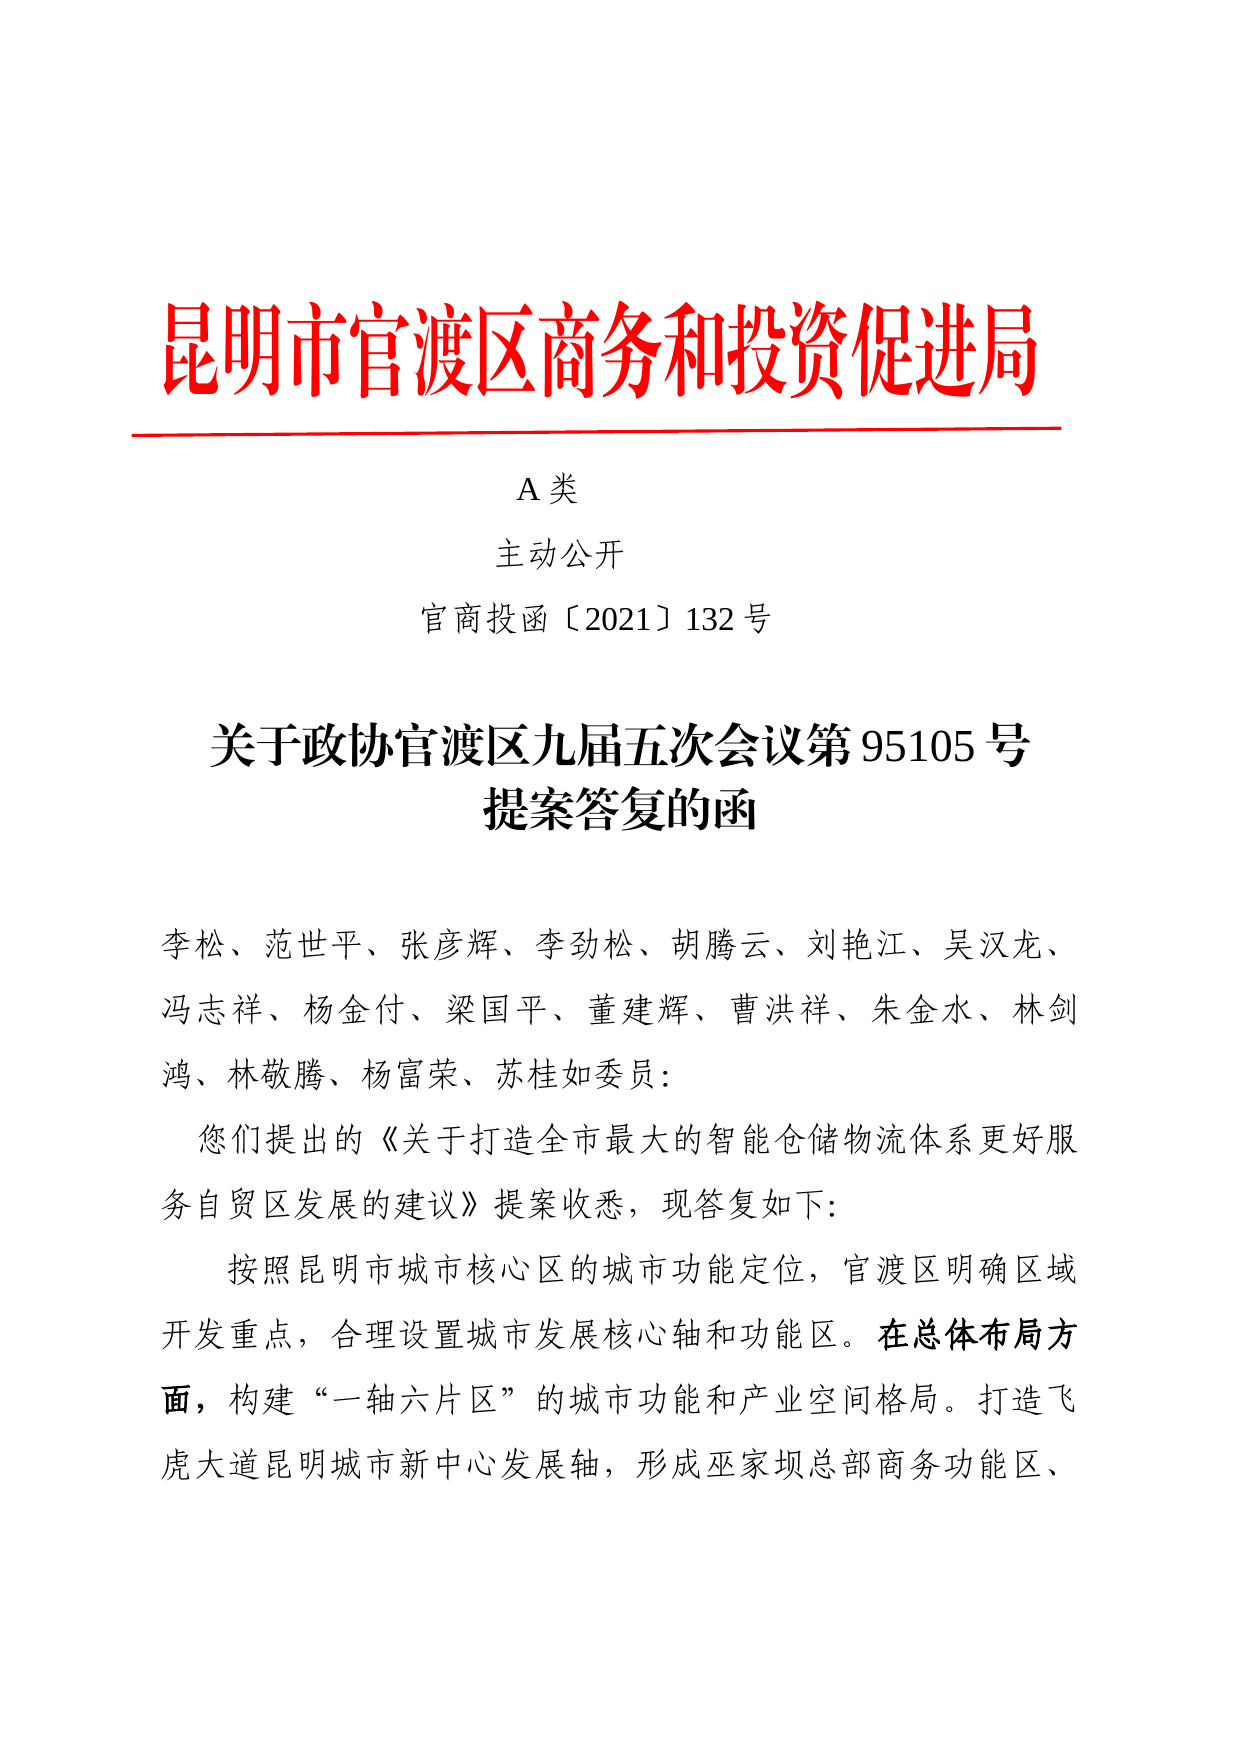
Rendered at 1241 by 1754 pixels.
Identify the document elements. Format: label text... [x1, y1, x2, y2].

text 您们提出的《关于打造全市最大的智能仓储物流体系更好服务自贸区发展的建议》提案收悉，现答复如下： [159, 1104, 1081, 1234]
text 提案答复的函 [159, 779, 1081, 844]
text A类 [159, 454, 1081, 519]
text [159, 1234, 1081, 1494]
text 关于政协官渡区九届五次会议第95105号 [159, 714, 1081, 779]
text 官商投函〔2021〕132号 [159, 584, 1081, 649]
text 李松、范世平、张彦辉、李劲松、胡腾云、刘艳江、吴汉龙、冯志祥、杨金付、梁国平、董建辉、曹洪祥、朱金水、林剑鸿、林敬腾、杨富荣、苏桂如委员： [159, 909, 1081, 1104]
text 主动公开 [159, 519, 1081, 584]
text 昆明市官渡区商务和投资促进局 [159, 292, 1134, 422]
